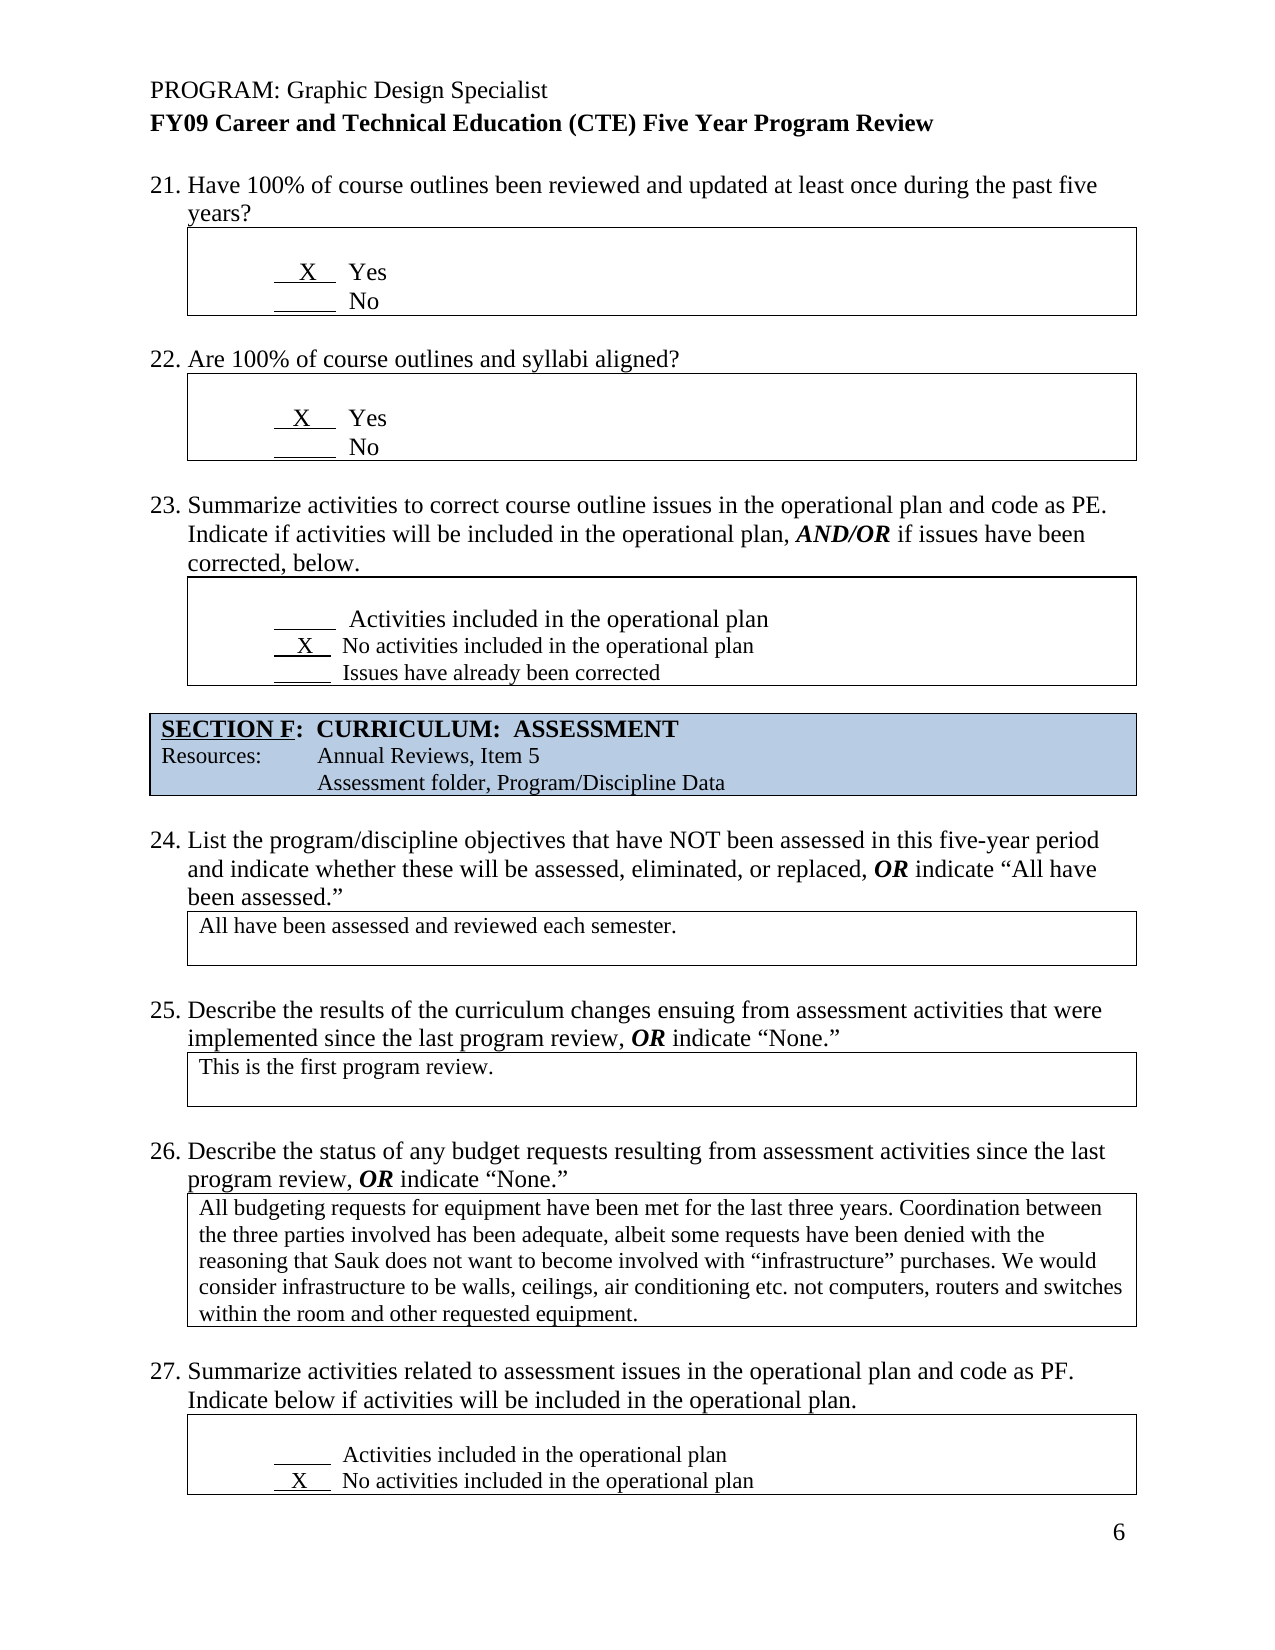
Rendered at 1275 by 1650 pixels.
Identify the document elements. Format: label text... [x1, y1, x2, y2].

list List the program/discipline objectives that have NOT been assessed in this five-year period and indicate whether these will be assessed, eliminated, or replaced, OR indicate “All have been assessed.” [150, 825, 1125, 911]
list Summarize activities related to assessment issues in the operational plan and code as PF. Indicate below if activities will be included in the operational plan. [150, 1356, 1125, 1413]
list Are 100% of course outlines and syllabi aligned? [150, 344, 1125, 373]
table_header X Yes No [188, 228, 1136, 314]
table_header This is the first program review. [188, 1053, 1136, 1106]
table_header Activities included in the operational plan X No activities included in the operational plan [188, 1415, 1136, 1493]
list Describe the status of any budget requests resulting from assessment activities since the last program review, OR indicate “None.” [150, 1136, 1125, 1193]
list Summarize activities to correct course outline issues in the operational plan and code as PE. Indicate if activities will be included in the operational plan, AND/OR if issues have been corrected, below. [150, 490, 1125, 576]
table_header All budgeting requests for equipment have been met for the last three years. Coordination between the three parties involved has been adequate, albeit some requests have been denied with the reasoning that Sauk does not want to become involved with “infrastructure” purchases. We would consider infrastructure to be walls, ceilings, air conditioning etc. not computers, routers and switches within the room and other requested equipment. [188, 1194, 1136, 1326]
list Describe the results of the curriculum changes ensuing from assessment activities that were implemented since the last program review, OR indicate “None.” [150, 995, 1125, 1052]
list Have 100% of course outlines been reviewed and updated at least once during the past five years? [150, 170, 1125, 227]
table_header Activities included in the operational plan X No activities included in the operational plan Issues have already been corrected [188, 578, 1136, 685]
table_header SECTION F: CURRICULUM: ASSESSMENT Resources: Annual Reviews, Item 5 Assessment folder, Program/Discipline Data [151, 714, 1136, 795]
table_header All have been assessed and reviewed each semester. [188, 912, 1136, 965]
table_header X Yes No [188, 374, 1136, 460]
